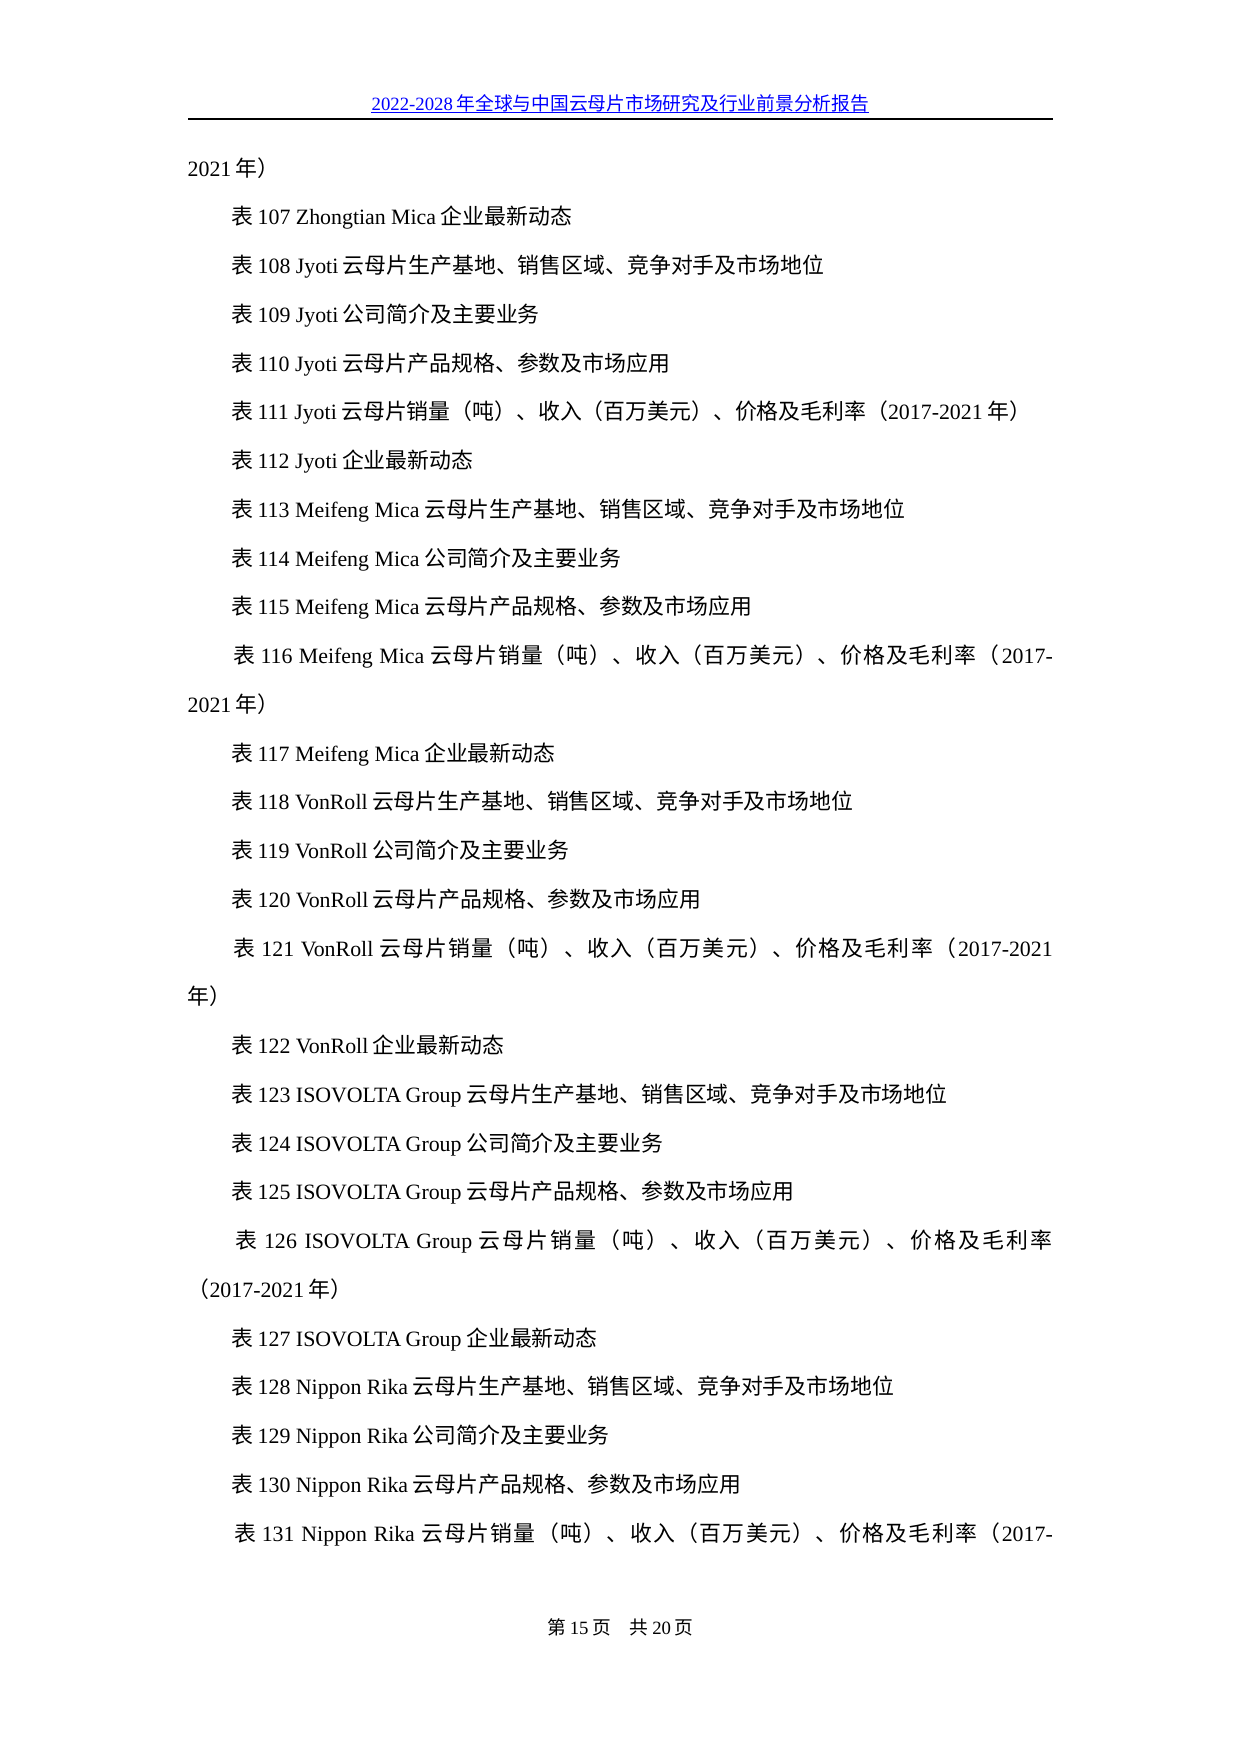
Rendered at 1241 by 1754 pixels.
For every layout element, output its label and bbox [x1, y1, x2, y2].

text [187, 150, 1053, 1548]
